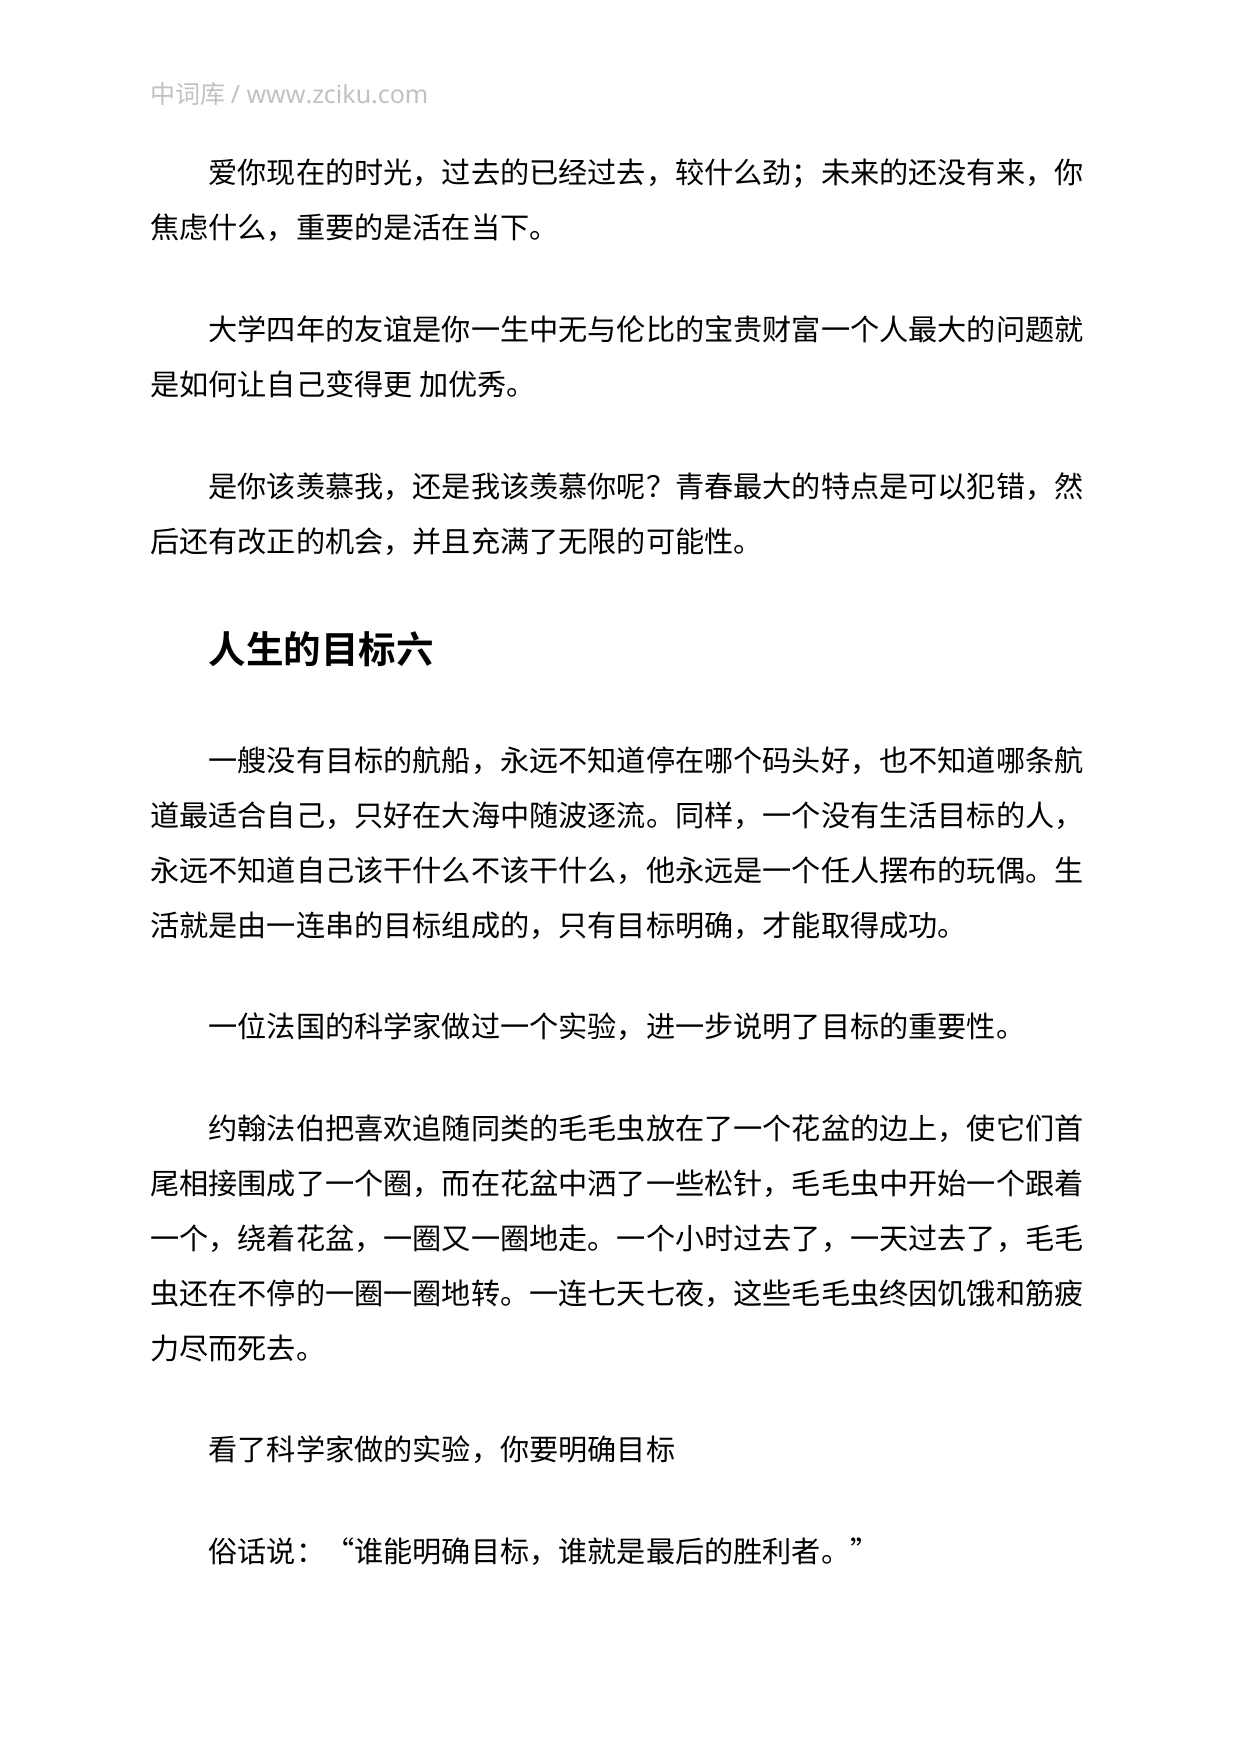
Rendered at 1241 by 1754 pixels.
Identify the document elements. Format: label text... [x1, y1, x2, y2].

text 是你该羡慕我，还是我该羡慕你呢？青春最大的特点是可以犯错，然后还有改正的机会，并且充满了无限的可能性。 [150, 463, 1090, 561]
text 一艘没有目标的航船，永远不知道停在哪个码头好，也不知道哪条航道最适合自己，只好在大海中随波逐流。同样，一个没有生活目标的人，永远不知道自己该干什么不该干什么，他永远是一个任人摆布的玩偶。生活就是由一连串的目标组成的，只有目标明确，才能取得成功。 [150, 737, 1090, 944]
text 爱你现在的时光，过去的已经过去，较什么劲；未来的还没有来，你焦虑什么，重要的是活在当下。 [150, 150, 1090, 247]
text 大学四年的友谊是你一生中无与伦比的宝贵财富一个人最大的问题就是如何让自己变得更 加优秀。 [150, 307, 1090, 404]
text 俗话说：“谁能明确目标，谁就是最后的胜利者。” [150, 1529, 1090, 1571]
text 看了科学家做的实验，你要明确目标 [150, 1427, 1090, 1469]
text 一位法国的科学家做过一个实验，进一步说明了目标的重要性。 [150, 1004, 1090, 1046]
text 约翰法伯把喜欢追随同类的毛毛虫放在了一个花盆的边上，使它们首尾相接围成了一个圈，而在花盆中洒了一些松针，毛毛虫中开始一个跟着一个，绕着花盆，一圈又一圈地走。一个小时过去了，一天过去了，毛毛虫还在不停的一圈一圈地转。一连七天七夜，这些毛毛虫终因饥饿和筋疲力尽而死去。 [150, 1106, 1090, 1367]
text 人生的目标六 [150, 620, 1090, 674]
